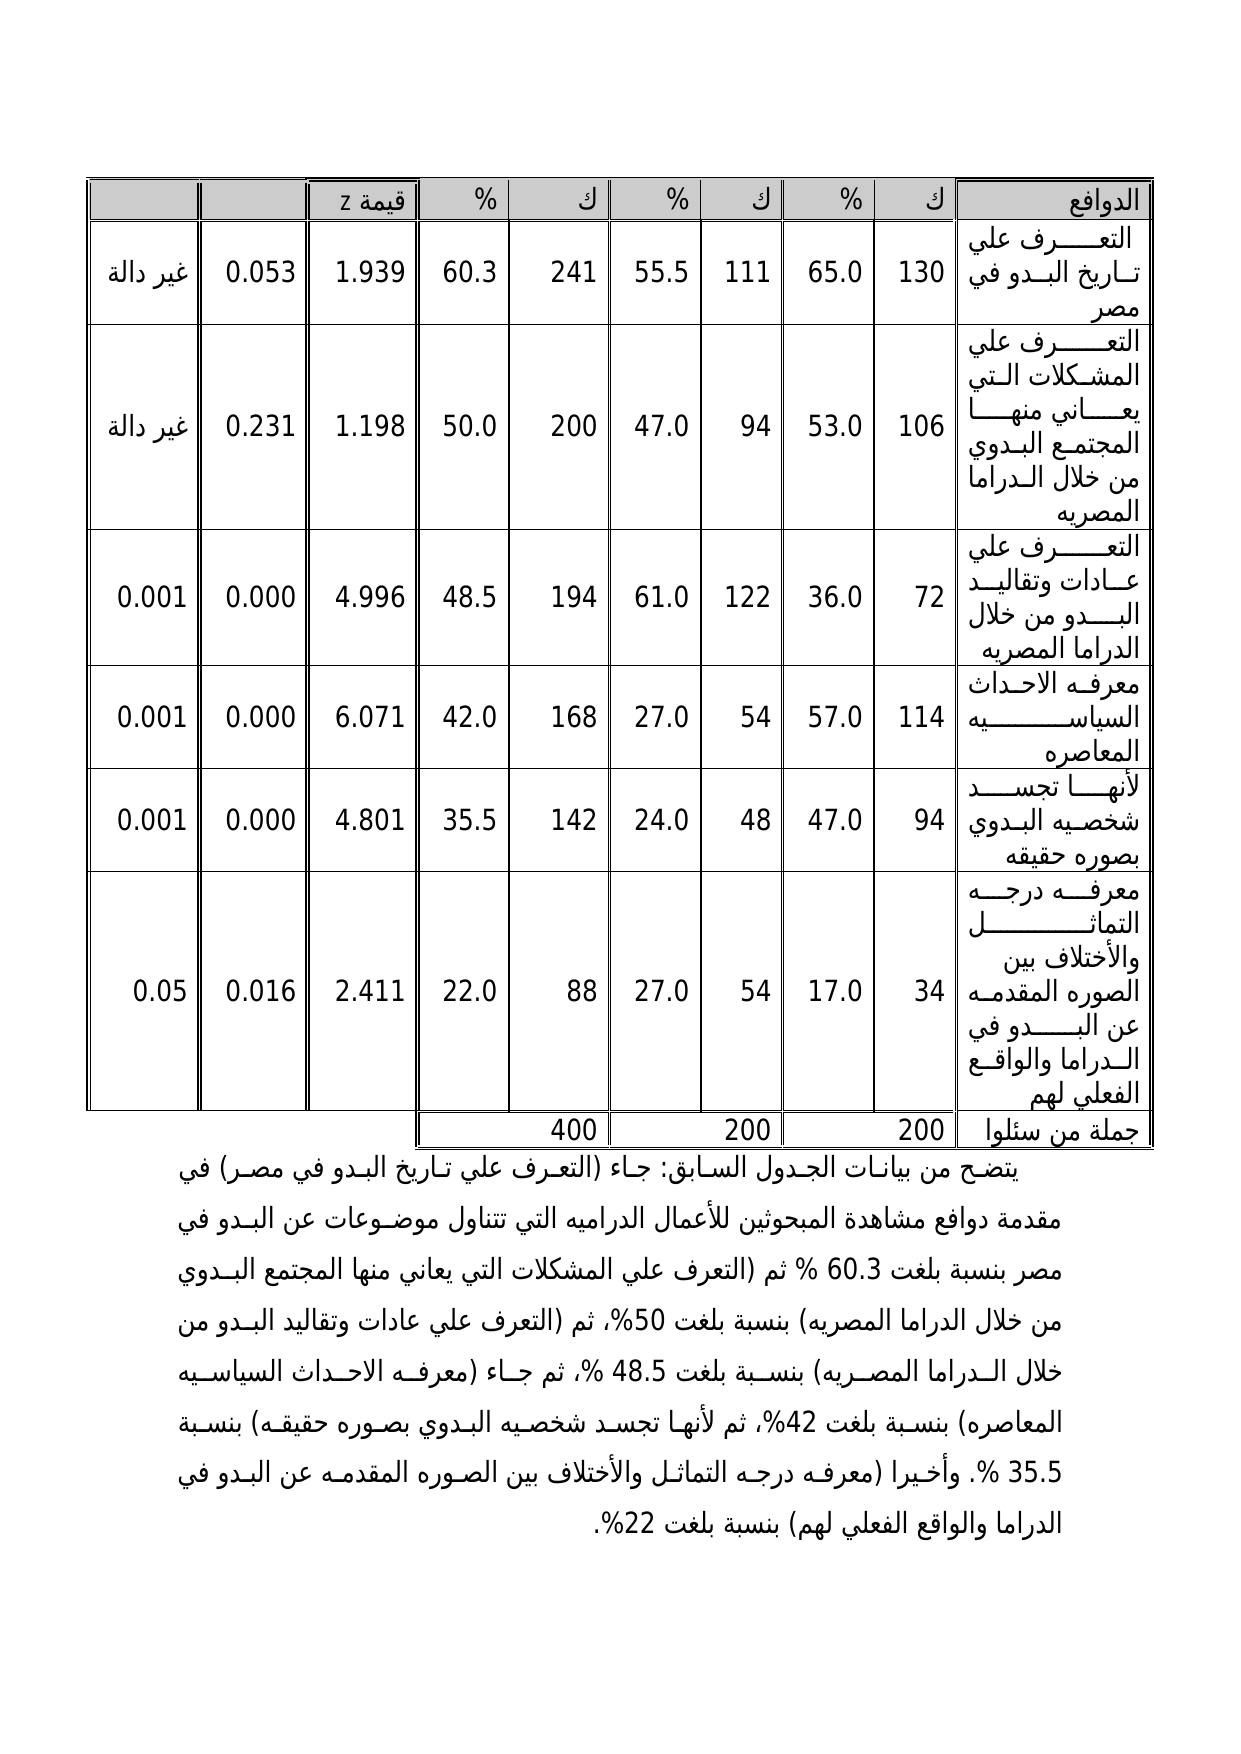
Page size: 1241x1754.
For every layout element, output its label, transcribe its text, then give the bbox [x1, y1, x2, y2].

table_cell 27.0 [611, 872, 700, 1110]
table_cell 0.001 [91, 769, 197, 871]
table_cell 130 [875, 219, 955, 324]
table_cell 53.0 [784, 325, 873, 528]
table_cell التعرف علي تاريخ البدو في مصر [958, 220, 1149, 324]
table_cell 22.0 [420, 872, 508, 1110]
table_cell 194 [510, 530, 608, 665]
table_cell 88 [510, 872, 608, 1110]
table_cell 4.996 [310, 530, 415, 665]
table_cell غير دالة [91, 222, 197, 324]
table_cell ك [509, 178, 609, 219]
table_cell 0.053 [202, 222, 305, 324]
table_cell 142 [510, 769, 608, 871]
table_cell 241 [510, 222, 608, 324]
table_cell غير دالة [91, 325, 197, 528]
table_cell % [783, 178, 874, 219]
table_cell 200 [609, 1110, 783, 1147]
table_cell 4.801 [310, 769, 415, 871]
table_cell 122 [702, 530, 781, 665]
table_cell ك [701, 178, 783, 219]
table_cell 0.016 [202, 872, 305, 1110]
table_cell 42.0 [420, 666, 508, 768]
table_cell 17.0 [784, 872, 873, 1110]
table_cell 48.5 [420, 530, 508, 665]
table_cell 200 [510, 325, 608, 528]
table_header الدلالة [89, 180, 199, 219]
table_cell % [417, 178, 509, 219]
table_cell 114 [875, 666, 955, 768]
table_header الإقامة الدوافع [957, 179, 1152, 219]
table_cell 35.5 [420, 769, 508, 871]
table_cell 72 [875, 530, 955, 665]
table_cell 6.071 [310, 666, 415, 768]
table_cell ك [874, 178, 955, 219]
table_cell % [609, 178, 701, 219]
table_cell معرفه درجه التماثل والأختلاف بين الصوره المقدمه عن البدو في الدراما والواقع الفعلي لهم [958, 872, 1149, 1110]
table_cell 94 [702, 325, 781, 528]
table_cell 168 [510, 666, 608, 768]
table_cell 54 [702, 872, 781, 1110]
table_cell 55.5 [611, 222, 700, 324]
table_cell 1.198 [310, 325, 415, 528]
table_cell 54 [702, 666, 781, 768]
table_cell التعرف علي عادات وتقاليد البدو من خلال الدراما المصريه [958, 530, 1149, 665]
table_header المعنوية [199, 178, 308, 219]
table_cell 2.411 [310, 872, 415, 1110]
table_cell 0.001 [91, 666, 197, 768]
table_cell 65.0 [784, 222, 873, 324]
table_cell 400 [417, 1111, 609, 1147]
table_cell 200 [783, 1110, 957, 1147]
table_cell 0.000 [202, 530, 305, 665]
table_cell 0.000 [202, 666, 305, 768]
table_cell التعرف علي المشكلات التي يعاني منها المجتمع البدوي من خلال الدراما المصريه [958, 325, 1149, 528]
table_cell 50.0 [420, 325, 508, 528]
table_cell 106 [875, 325, 955, 528]
table_cell 1.939 [310, 222, 415, 324]
table_cell 0.000 [202, 769, 305, 871]
table_cell 94 [875, 769, 955, 871]
table_cell 61.0 [611, 530, 700, 665]
table_cell 47.0 [611, 325, 700, 528]
table_cell لأنها تجسد شخصيه البدوي بصوره حقيقه [958, 769, 1149, 871]
table_cell 36.0 [784, 530, 873, 665]
table_cell 24.0 [611, 769, 700, 871]
table_header قيمة z [308, 181, 417, 219]
table_cell 0.231 [202, 325, 305, 528]
table_cell 111 [702, 222, 781, 324]
table_cell معرفه الاحداث السياسيه المعاصره [958, 666, 1149, 768]
table_cell 27.0 [611, 666, 700, 768]
table_cell جملة من سئلوا [958, 1111, 1152, 1147]
table_cell 48 [702, 769, 781, 871]
table_cell 0.001 [91, 530, 197, 665]
table_cell 34 [875, 872, 955, 1110]
table_cell 0.05 [91, 872, 197, 1110]
table_cell 47.0 [784, 769, 873, 871]
table_cell 60.3 [420, 222, 508, 324]
table_cell 57.0 [784, 666, 873, 768]
text يتضح من بيانات الجدول السابق: جاء (التعرف علي تاريخ البدو في مصر) في مقدمة دوافع مشاهدة المبحوثين للأعمال الدراميه التي تتناول موضوعات عن البدو في مصر بنسبة بلغت 60.3 % ثم (التعرف علي المشكلات التي يعاني منها المجتمع البدوي من خلال الدراما المصريه) بنسبة بلغت 50%، ثم (التعرف علي عادات وتقاليد البدو من خلال الدراما المصريه) بنسبة بلغت 48.5 %، ثم جاء (معرفه الاحداث السياسيه المعاصره) بنسبة بلغت 42%، ثم لأنها تجسد شخصيه البدوي بصوره حقيقه) بنسبة 35.5 %. وأخيرا (معرفه درجه التماثل والأختلاف بين الصوره المقدمه عن البدو في الدراما والواقع الفعلي لهم) بنسبة بلغت 22%. [177, 1150, 1063, 1541]
